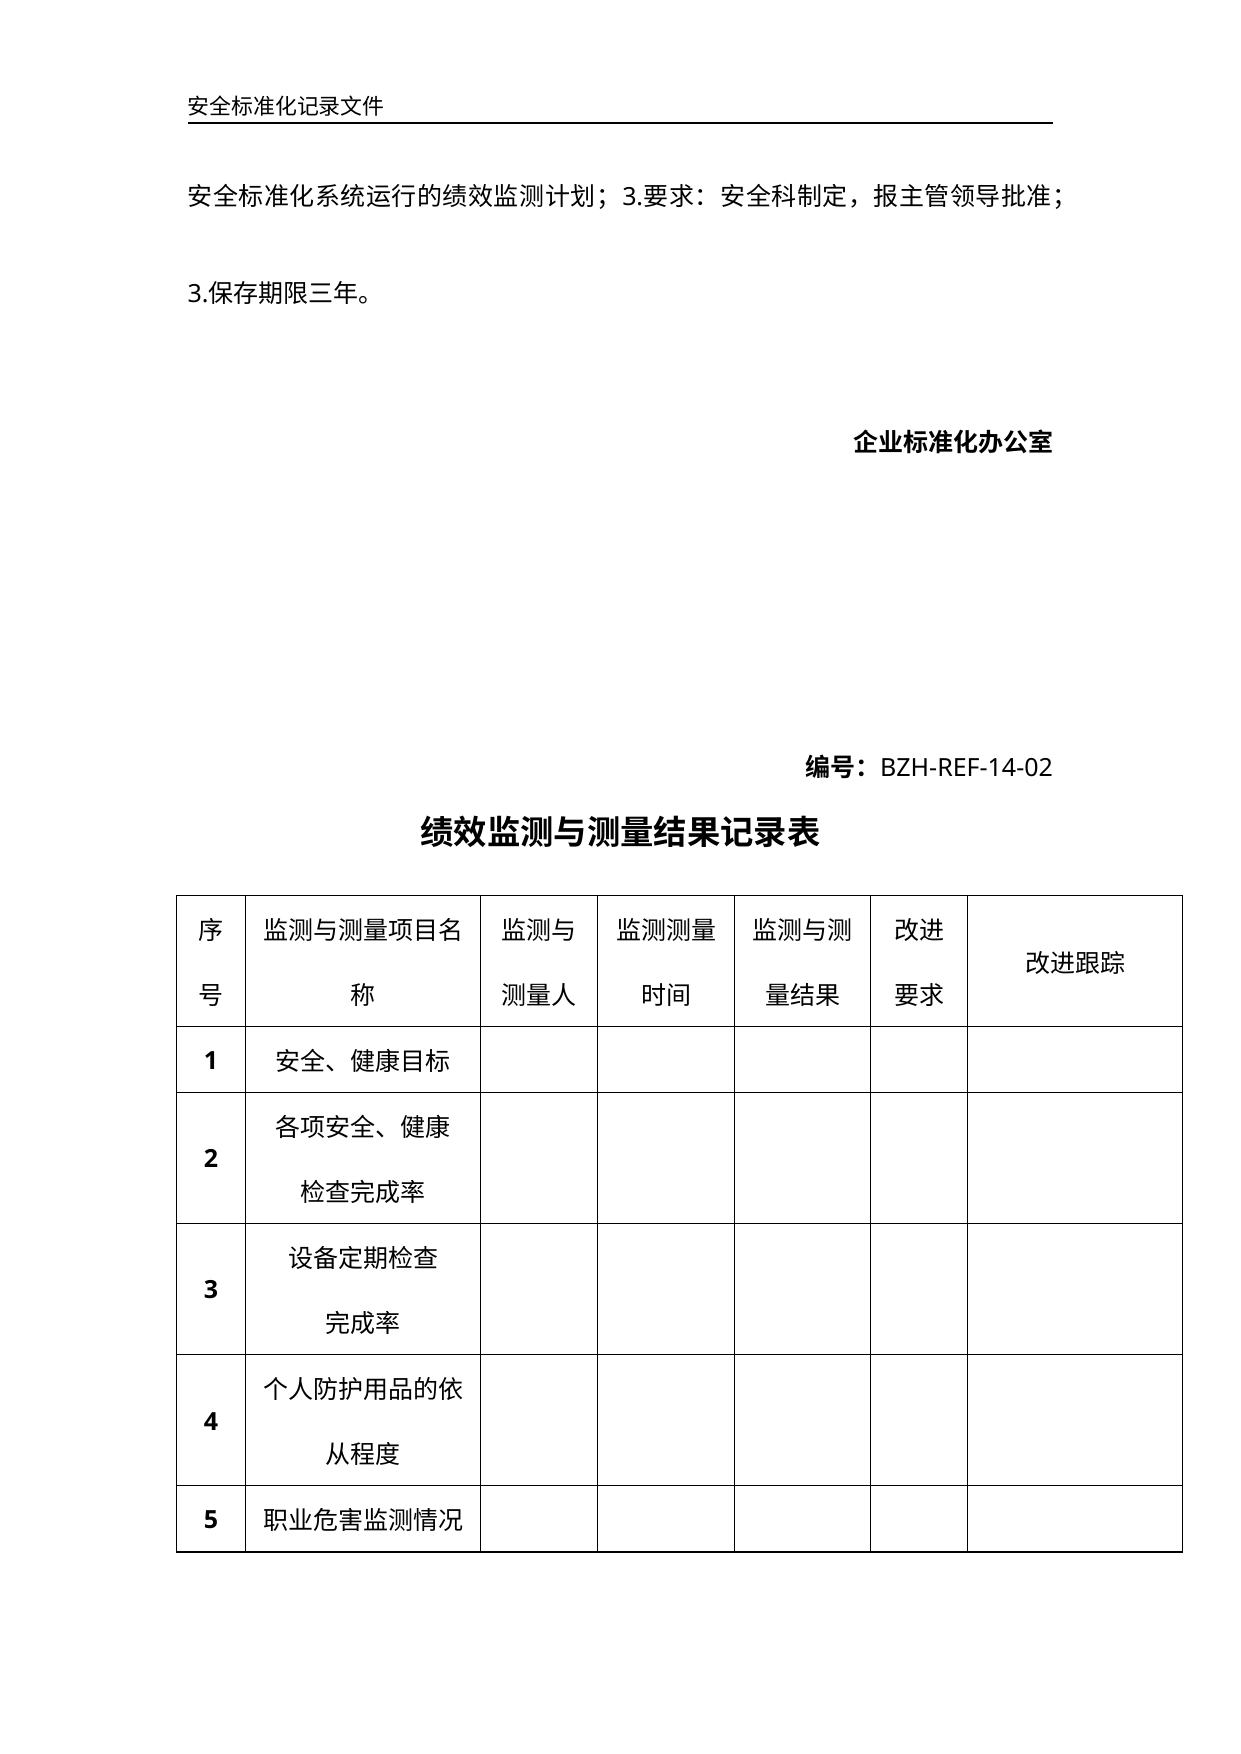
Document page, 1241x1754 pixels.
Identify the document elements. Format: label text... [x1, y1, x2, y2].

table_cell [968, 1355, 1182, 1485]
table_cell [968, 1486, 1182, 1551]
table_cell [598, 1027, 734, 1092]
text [187, 162, 1053, 324]
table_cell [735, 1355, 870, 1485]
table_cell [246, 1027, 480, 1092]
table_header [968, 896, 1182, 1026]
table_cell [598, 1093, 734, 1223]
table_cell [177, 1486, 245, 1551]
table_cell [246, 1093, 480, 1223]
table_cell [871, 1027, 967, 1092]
text 企业标准化办公室 [187, 408, 1053, 473]
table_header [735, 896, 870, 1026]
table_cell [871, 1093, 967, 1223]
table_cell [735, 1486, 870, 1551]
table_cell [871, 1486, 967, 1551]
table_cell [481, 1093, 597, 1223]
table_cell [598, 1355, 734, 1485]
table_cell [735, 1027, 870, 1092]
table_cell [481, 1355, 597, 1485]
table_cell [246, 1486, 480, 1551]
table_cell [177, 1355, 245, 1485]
text 编号：BZH-REF-14-02 [187, 733, 1053, 798]
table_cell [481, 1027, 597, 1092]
text 绩效监测与测量结果记录表 [187, 798, 1053, 863]
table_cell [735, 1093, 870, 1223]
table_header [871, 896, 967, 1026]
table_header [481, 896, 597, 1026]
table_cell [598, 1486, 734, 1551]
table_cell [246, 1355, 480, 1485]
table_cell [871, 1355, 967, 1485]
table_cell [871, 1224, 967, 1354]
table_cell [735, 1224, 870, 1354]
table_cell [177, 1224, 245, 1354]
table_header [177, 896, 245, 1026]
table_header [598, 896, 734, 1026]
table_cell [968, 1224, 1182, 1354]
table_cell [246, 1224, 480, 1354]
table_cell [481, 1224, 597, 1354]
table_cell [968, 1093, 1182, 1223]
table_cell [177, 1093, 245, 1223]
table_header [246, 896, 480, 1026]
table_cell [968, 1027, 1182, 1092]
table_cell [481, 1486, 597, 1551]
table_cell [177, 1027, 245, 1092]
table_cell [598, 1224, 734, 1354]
